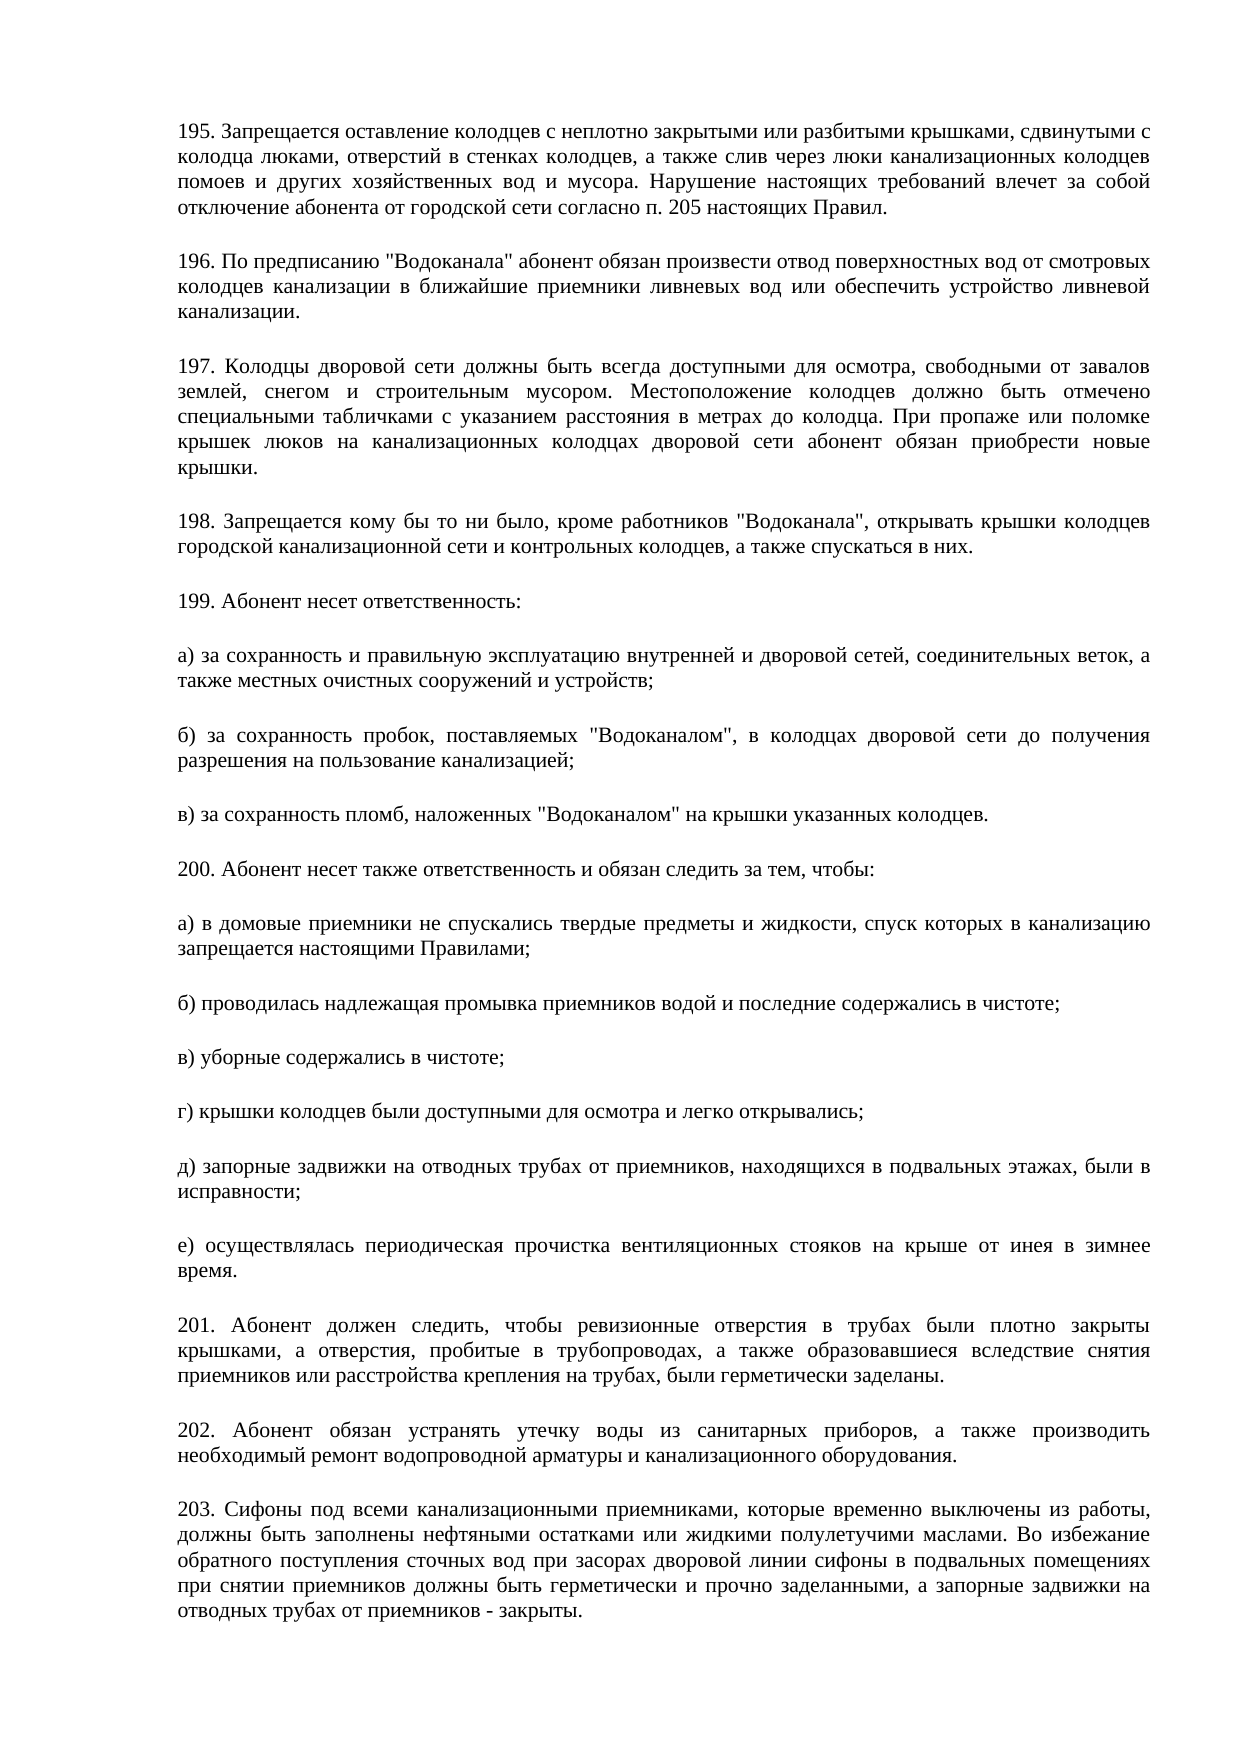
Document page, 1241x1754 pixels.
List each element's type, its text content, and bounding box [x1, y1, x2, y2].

text 196. По предписанию "Водоканала" абонент обязан произвести отвод поверхностных вод от смотровых колодцев канализации в ближайшие приемники ливневых вод или обеспечить устройство ливневой канализации. [177, 248, 1152, 324]
text б) за сохранность пробок, поставляемых "Водоканалом", в колодцах дворовой сети до получения разрешения на пользование канализацией; [177, 722, 1152, 772]
text а) в домовые приемники не спускались твердые предметы и жидкости, спуск которых в канализацию запрещается настоящими Правилами; [177, 910, 1152, 960]
text 203. Сифоны под всеми канализационными приемниками, которые временно выключены из работы, должны быть заполнены нефтяными остатками или жидкими полулетучими маслами. Во избежание обратного поступления сточных вод при засорах дворовой линии сифоны в подвальных помещениях при снятии приемников должны быть герметически и прочно заделанными, а запорные задвижки на отводных трубах от приемников - закрыты. [177, 1496, 1152, 1622]
text а) за сохранность и правильную эксплуатацию внутренней и дворовой сетей, соединительных веток, а также местных очистных сооружений и устройств; [177, 642, 1152, 692]
text 199. Абонент несет ответственность: [177, 588, 1152, 613]
text е) осуществлялась периодическая прочистка вентиляционных стояков на крыше от инея в зимнее время. [177, 1232, 1152, 1283]
text г) крышки колодцев были доступными для осмотра и легко открывались; [177, 1098, 1152, 1123]
text в) уборные содержались в чистоте; [177, 1044, 1152, 1069]
text 201. Абонент должен следить, чтобы ревизионные отверстия в трубах были плотно закрыты крышками, а отверстия, пробитые в трубопроводах, а также образовавшиеся вследствие снятия приемников или расстройства крепления на трубах, были герметически заделаны. [177, 1312, 1152, 1387]
text 198. Запрещается кому бы то ни было, кроме работников "Водоканала", открывать крышки колодцев городской канализационной сети и контрольных колодцев, а также спускаться в них. [177, 508, 1152, 558]
text 202. Абонент обязан устранять утечку воды из санитарных приборов, а также производить необходимый ремонт водопроводной арматуры и канализационного оборудования. [177, 1417, 1152, 1467]
text 197. Колодцы дворовой сети должны быть всегда доступными для осмотра, свободными от завалов землей, снегом и строительным мусором. Местоположение колодцев должно быть отмечено специальными табличками с указанием расстояния в метрах до колодца. При пропаже или поломке крышек люков на канализационных колодцах дворовой сети абонент обязан приобрести новые крышки. [177, 353, 1152, 479]
text в) за сохранность пломб, наложенных "Водоканалом" на крышки указанных колодцев. [177, 801, 1152, 826]
text 200. Абонент несет также ответственность и обязан следить за тем, чтобы: [177, 856, 1152, 881]
text б) проводилась надлежащая промывка приемников водой и последние содержались в чистоте; [177, 989, 1152, 1015]
text 195. Запрещается оставление колодцев с неплотно закрытыми или разбитыми крышками, сдвинутыми с колодца люками, отверстий в стенках колодцев, а также слив через люки канализационных колодцев помоев и других хозяйственных вод и мусора. Нарушение настоящих требований влечет за собой отключение абонента от городской сети согласно п. 205 настоящих Правил. [177, 118, 1152, 219]
text д) запорные задвижки на отводных трубах от приемников, находящихся в подвальных этажах, были в исправности; [177, 1153, 1152, 1203]
